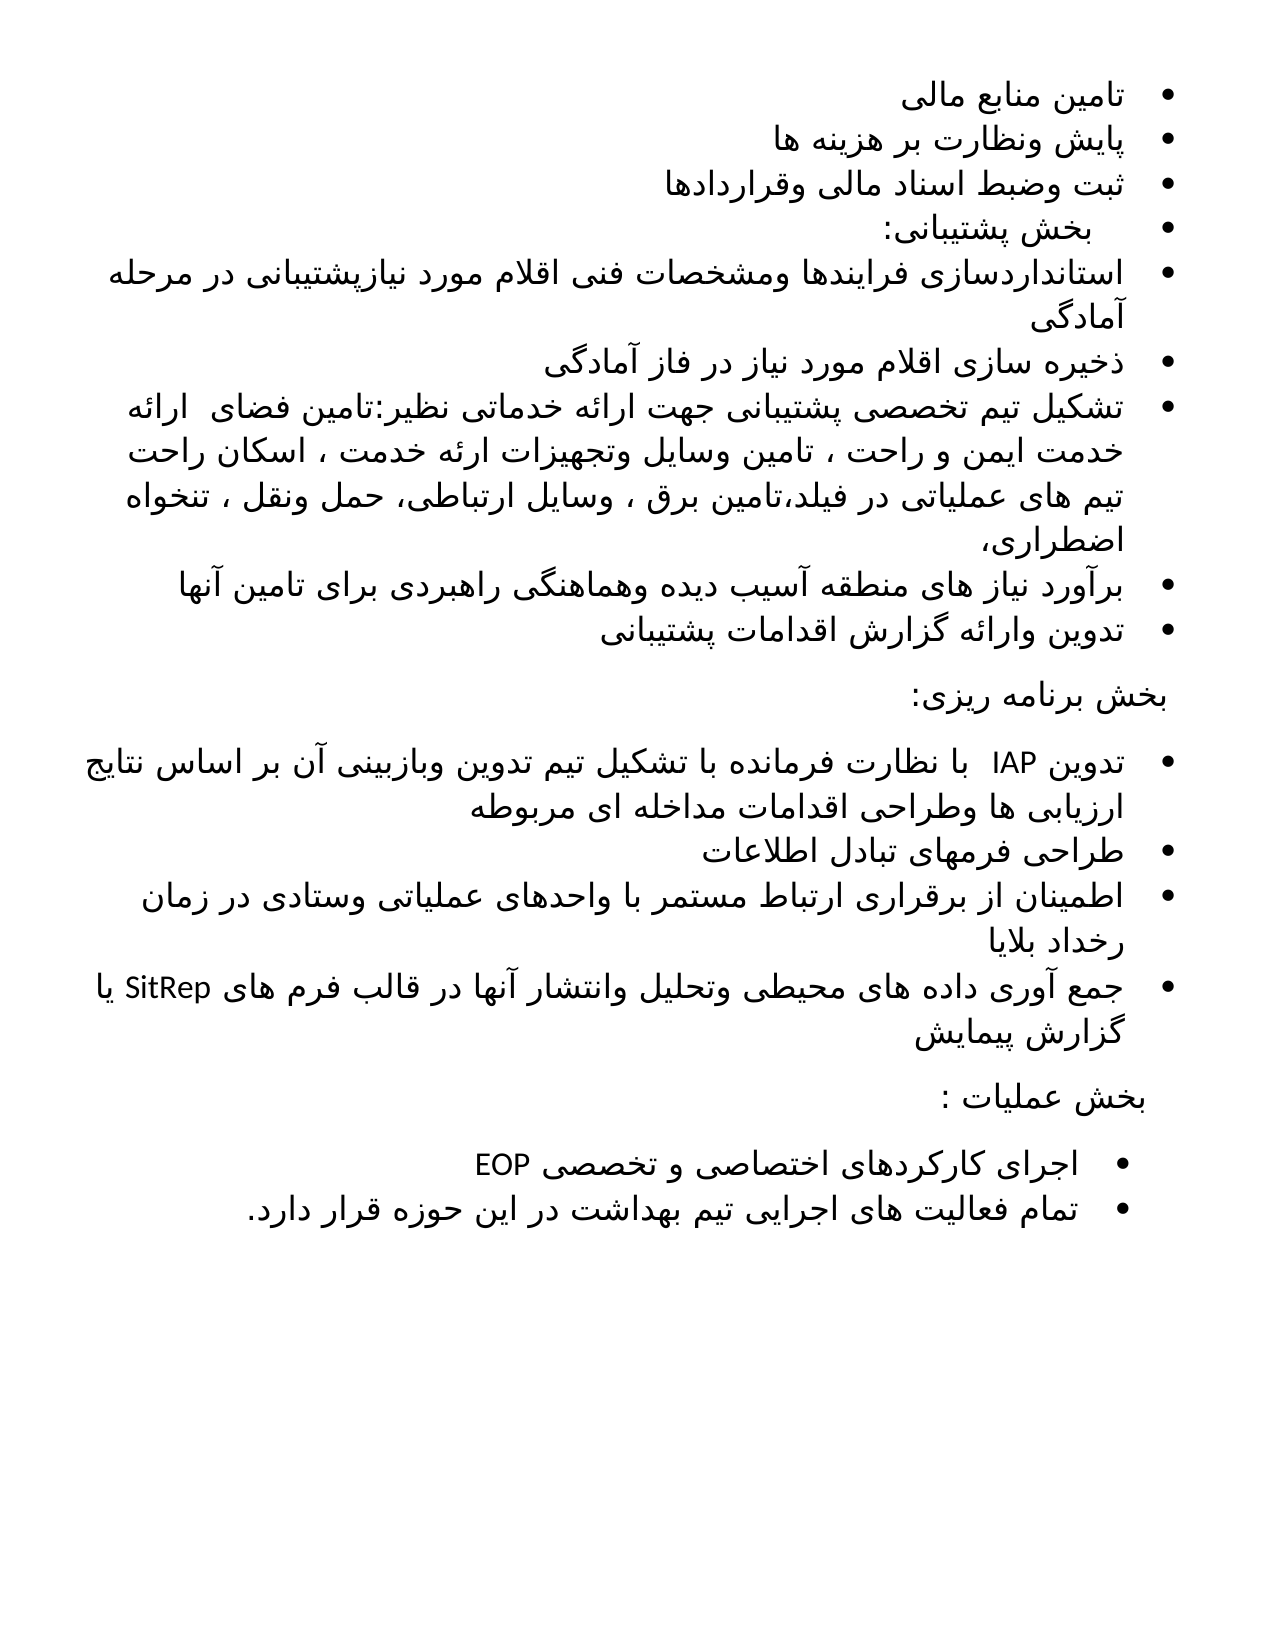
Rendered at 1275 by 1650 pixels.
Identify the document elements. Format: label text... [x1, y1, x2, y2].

list برآورد نیاز های منطقه آسیب دیده وهماهنگی راهبردی برای تامین آنها [75, 565, 1162, 604]
list ذخیره سازی اقلام مورد نیاز در فاز آمادگی [75, 342, 1162, 381]
list استانداردسازی فرایندها ومشخصات فنی اقلام مورد نیازپشتیبانی در مرحله آمادگی [75, 253, 1162, 337]
text بخش برنامه ریزی: [75, 675, 1200, 714]
list اطمینان از برقراری ارتباط مستمر با واحدهای عملیاتی وستادی در زمان رخداد بلایا [75, 876, 1162, 960]
list تشکیل تیم تخصصی پشتیبانی جهت ارائه خدماتی نظیر:تامین فضای ارائه خدمت ایمن و راحت ، تامین وسایل وتجهیزات ارئه خدمت ، اسکان راحت تیم های عملیاتی در فیلد،تامین برق ، وسایل ارتباطی، حمل ونقل ، تنخواه اضطراری، [75, 387, 1162, 560]
list تدوین وارائه گزارش اقدامات پشتیبانی [75, 610, 1162, 649]
list اجرای کارکردهای اختصاصی و تخصصی EOP [75, 1143, 1117, 1184]
list طراحی فرمهای تبادل اطلاعات [75, 832, 1162, 871]
list بخش پشتیبانی: [75, 209, 1162, 248]
list ثبت وضبط اسناد مالی وقراردادها [75, 164, 1162, 203]
list تامین منابع مالی [75, 75, 1162, 114]
list پایش ونظارت بر هزینه ها [75, 119, 1162, 158]
list تدوین IAP با نظارت فرمانده با تشکیل تیم تدوین وبازبینی آن بر اساس نتایج ارزیابی ها وطراحی اقدامات مداخله ای مربوطه [75, 741, 1162, 826]
text بخش عملیات : [75, 1077, 1200, 1116]
list جمع آوری داده های محیطی وتحلیل وانتشار آنها در قالب فرم های SitRep یا گزارش پیمایش [75, 966, 1162, 1051]
list تمام فعالیت های اجرایی تیم بهداشت در این حوزه قرار دارد. [75, 1190, 1117, 1228]
